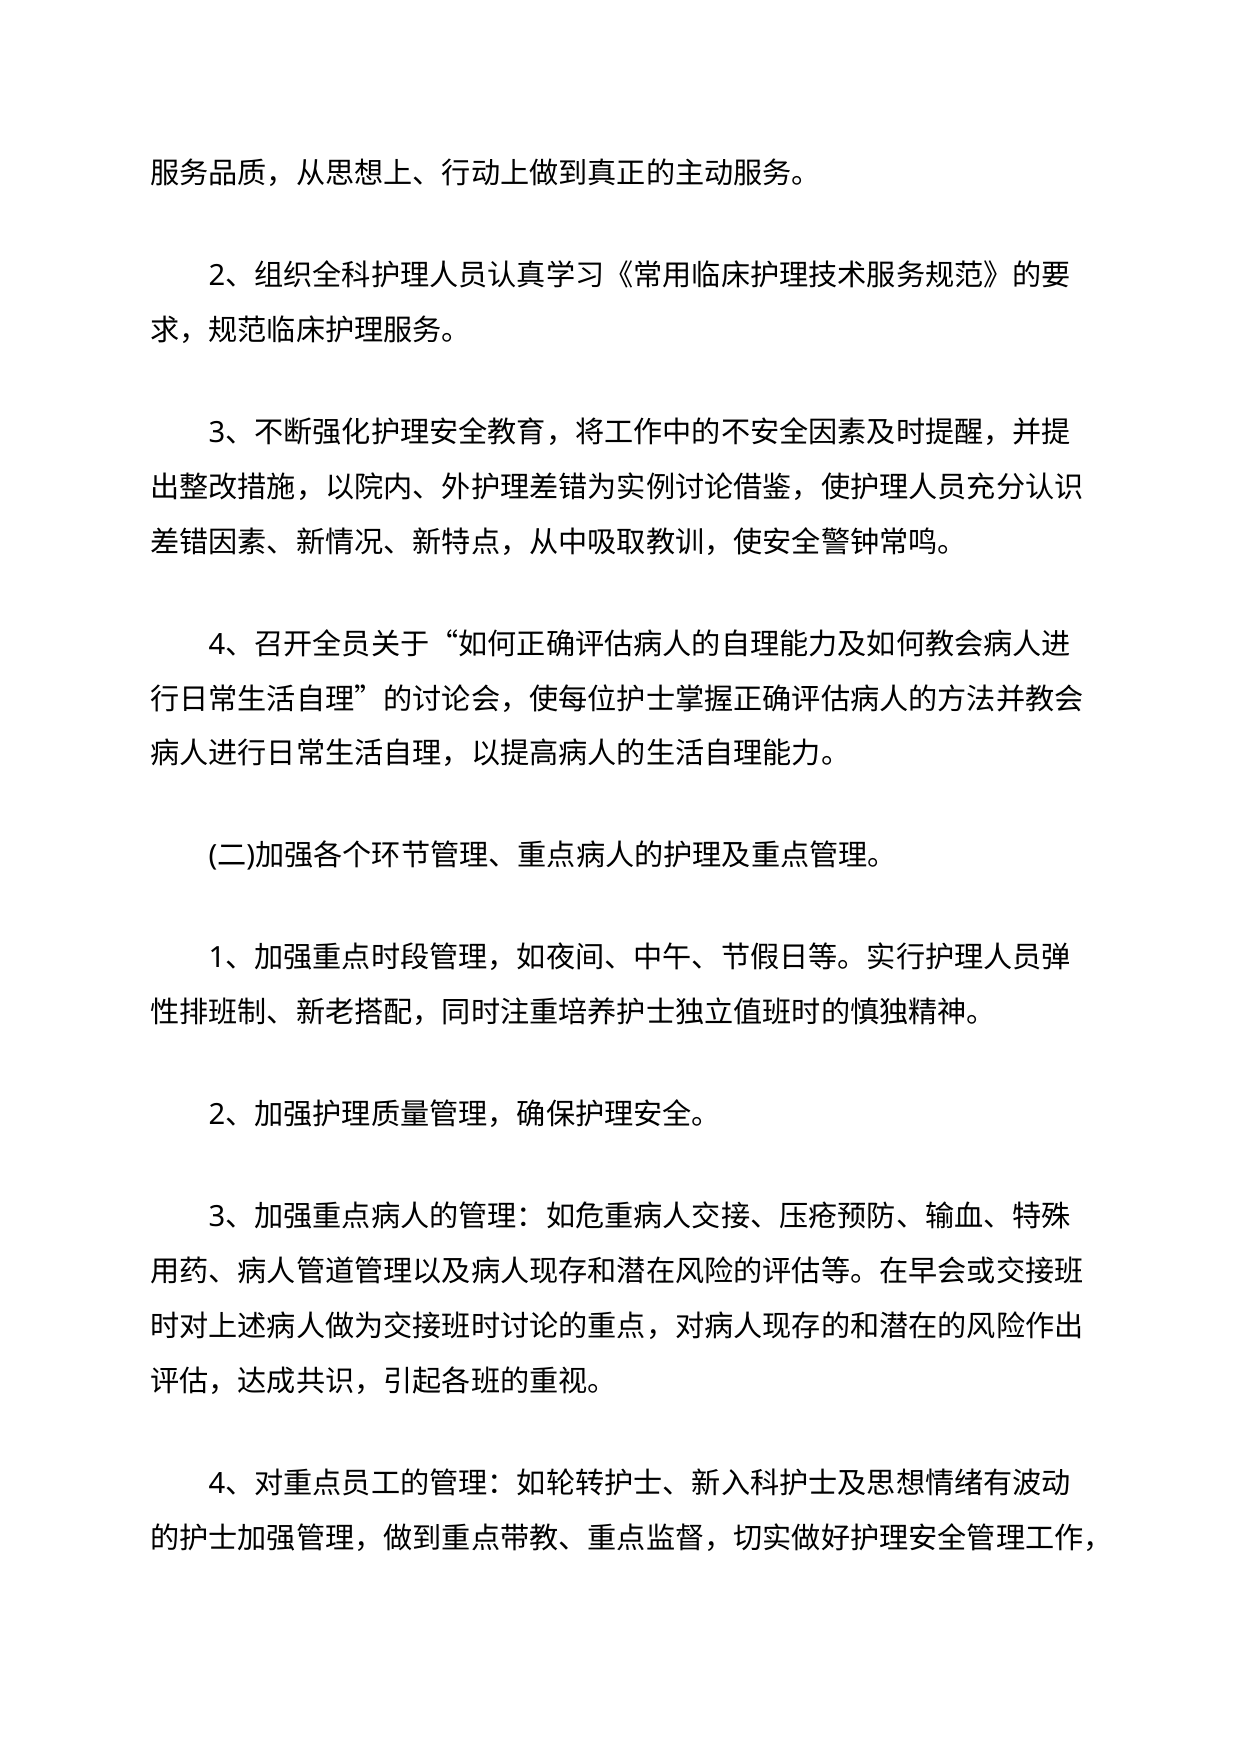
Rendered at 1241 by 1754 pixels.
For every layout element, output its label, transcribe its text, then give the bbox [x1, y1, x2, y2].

text 4、召开全员关于“如何正确评估病人的自理能力及如何教会病人进行日常生活自理”的讨论会，使每位护士掌握正确评估病人的方法并教会病人进行日常生活自理，以提高病人的生活自理能力。 [150, 620, 1090, 772]
text 1、加强重点时段管理，如夜间、中午、节假日等。实行护理人员弹性排班制、新老搭配，同时注重培养护士独立值班时的慎独精神。 [150, 934, 1090, 1031]
text 2、加强护理质量管理，确保护理安全。 [150, 1091, 1090, 1133]
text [150, 150, 1090, 192]
text 3、加强重点病人的管理：如危重病人交接、压疮预防、输血、特殊用药、病人管道管理以及病人现存和潜在风险的评估等。在早会或交接班时对上述病人做为交接班时讨论的重点，对病人现存的和潜在的风险作出评估，达成共识，引起各班的重视。 [150, 1193, 1090, 1400]
text 3、不断强化护理安全教育，将工作中的不安全因素及时提醒，并提出整改措施，以院内、外护理差错为实例讨论借鉴，使护理人员充分认识差错因素、新情况、新特点，从中吸取教训，使安全警钟常鸣。 [150, 408, 1090, 561]
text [150, 1459, 1090, 1556]
text 2、组织全科护理人员认真学习《常用临床护理技术服务规范》的要求，规范临床护理服务。 [150, 252, 1090, 349]
text (二)加强各个环节管理、重点病人的护理及重点管理。 [150, 832, 1090, 874]
